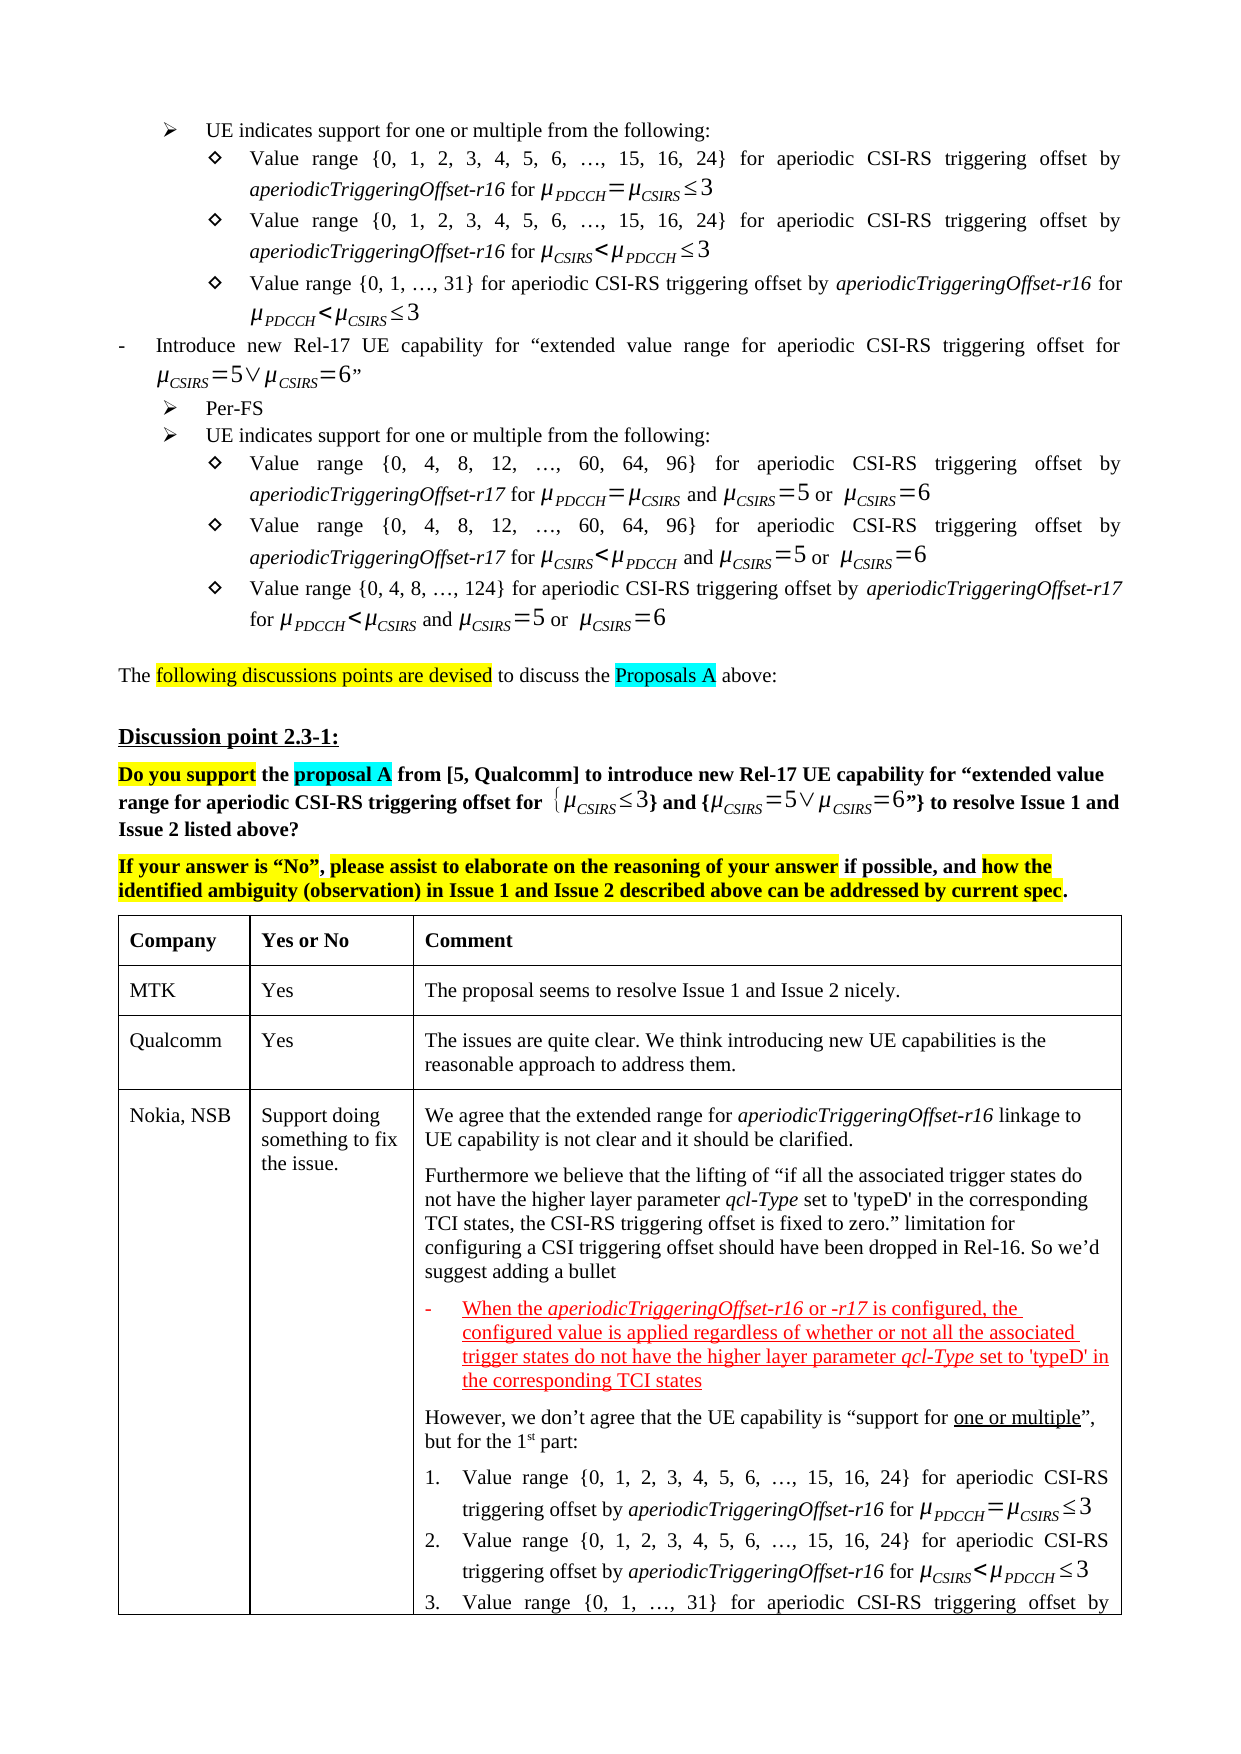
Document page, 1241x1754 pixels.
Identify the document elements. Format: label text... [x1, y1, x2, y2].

table_cell Yes [251, 1016, 413, 1089]
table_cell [414, 1090, 1121, 1614]
list Value range {0, 4, 8, 12, …, 60, 64, 96} for aperiodic CSI-RS triggering offset by aperiodicTriggeringOffset-r17 for and or [206, 513, 1122, 572]
list Value range {0, 1, 2, 3, 4, 5, 6, …, 15, 16, 24} for aperiodic CSI-RS triggering offset by aperiodicTriggeringOffset-r16 for [206, 208, 1122, 267]
table_cell Yes [251, 966, 413, 1015]
list Value range {0, 1, 2, 3, 4, 5, 6, …, 15, 16, 24} for aperiodic CSI-RS triggering offset by aperiodicTriggeringOffset-r16 for [206, 146, 1122, 205]
table_header Company [119, 916, 249, 965]
list Value range {0, 4, 8, …, 124} for aperiodic CSI-RS triggering offset by aperiodicTriggeringOffset-r17 for and or [206, 576, 1122, 635]
list Value range {0, 1, …, 31} for aperiodic CSI-RS triggering offset by aperiodicTriggeringOffset-r16 for [206, 271, 1122, 330]
table_header Comment [414, 916, 1121, 965]
table_cell Qualcomm [119, 1016, 249, 1089]
table_header Yes or No [251, 916, 413, 965]
list Per-FS [162, 396, 1122, 420]
text The following discussions points are devised to discuss the Proposals A above: [118, 662, 1122, 687]
list UE indicates support for one or multiple from the following: [162, 118, 1122, 142]
table_cell Nokia, NSB [119, 1090, 249, 1614]
table_cell The issues are quite clear. We think introducing new UE capabilities is the reasonable approach to address them. [414, 1016, 1121, 1089]
list UE indicates support for one or multiple from the following: [162, 423, 1122, 447]
list Value range {0, 4, 8, 12, …, 60, 64, 96} for aperiodic CSI-RS triggering offset by aperiodicTriggeringOffset-r17 for and or [206, 451, 1122, 510]
table_cell The proposal seems to resolve Issue 1 and Issue 2 nicely. [414, 966, 1121, 1015]
list Introduce new Rel-17 UE capability for “extended value range for aperiodic CSI-RS triggering offset for ” [118, 333, 1122, 392]
table_cell MTK [119, 966, 249, 1015]
subtitle Discussion point 2.3-1: [118, 723, 1122, 749]
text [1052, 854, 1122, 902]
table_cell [251, 1090, 413, 1614]
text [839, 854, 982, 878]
text Do you support the proposal A from [5, Qualcomm] to introduce new Rel-17 UE capability for “extended value range for aperiodic CSI-RS triggering offset for } and {”} to resolve Issue 1 and Issue 2 listed above? [118, 762, 1122, 841]
